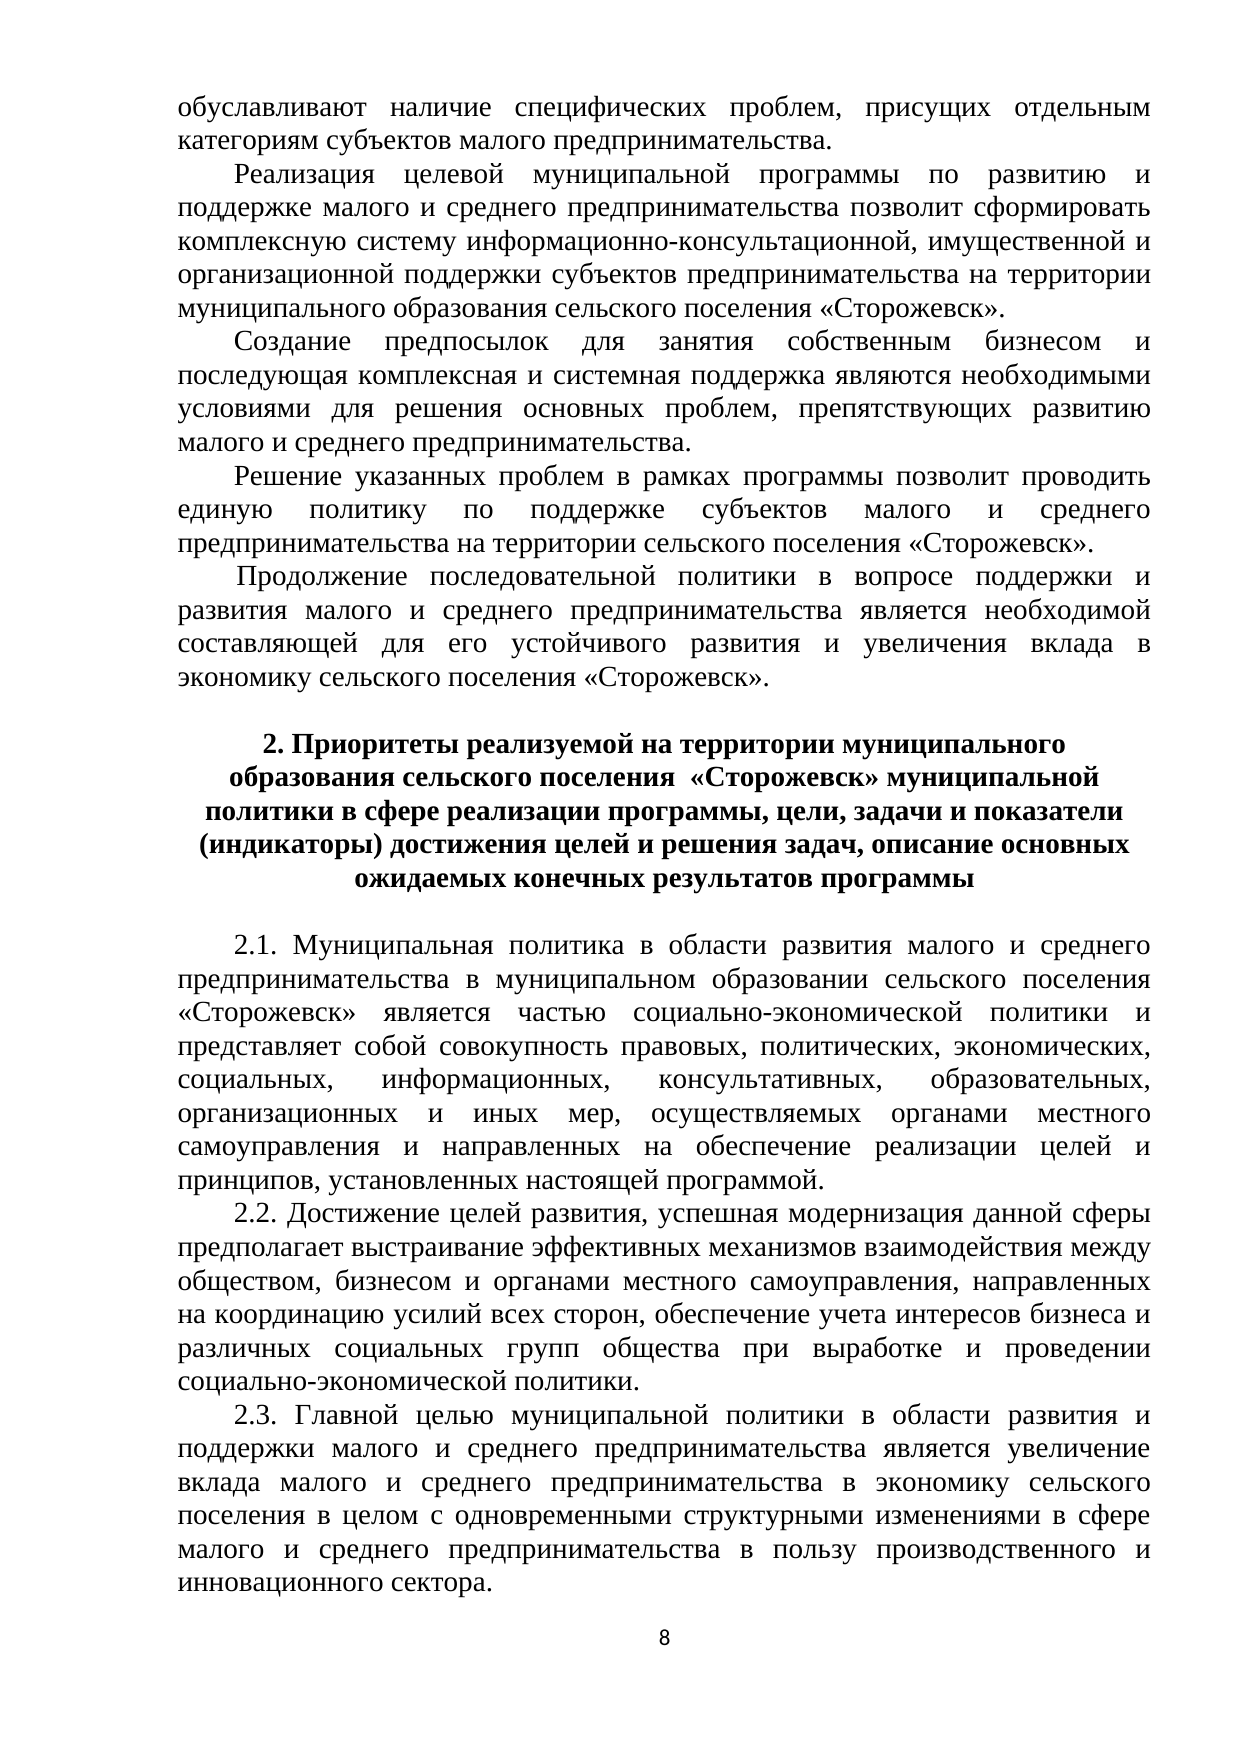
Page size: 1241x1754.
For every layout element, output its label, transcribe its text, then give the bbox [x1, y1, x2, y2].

text Реализация целевой муниципальной программы по развитию и поддержке малого и среднего предпринимательства позволит сформировать комплексную систему информационно-консультационной, имущественной и организационной поддержки субъектов предпринимательства на территории муниципального образования сельского поселения «Сторожевск». [177, 156, 1152, 323]
text Продолжение последовательной политики в вопросе поддержки и развития малого и среднего предпринимательства является необходимой составляющей для его устойчивого развития и увеличения вклада в экономику сельского поселения «Сторожевск». [177, 558, 1152, 692]
text 2.2. Достижение целей развития, успешная модернизация данной сферы предполагает выстраивание эффективных механизмов взаимодействия между обществом, бизнесом и органами местного самоуправления, направленных на координацию усилий всех сторон, обеспечение учета интересов бизнеса и различных социальных групп общества при выработке и проведении социально-экономической политики. [177, 1196, 1152, 1397]
text Решение указанных проблем в рамках программы позволит проводить единую политику по поддержке субъектов малого и среднего предпринимательства на территории сельского поселения «Сторожевск». [177, 458, 1152, 558]
text Создание предпосылок для занятия собственным бизнесом и последующая комплексная и системная поддержка являются необходимыми условиями для решения основных проблем, препятствующих развитию малого и среднего предпринимательства. [177, 323, 1152, 458]
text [177, 89, 1152, 156]
text образования сельского поселения «Сторожевск» муниципальной политики в сфере реализации программы, цели, задачи и показатели (индикаторы) достижения целей и решения задач, описание основных ожидаемых конечных результатов программы [177, 759, 1152, 894]
text 2. Приоритеты реализуемой на территории муниципального [177, 726, 1152, 759]
text 2.1. Муниципальная политика в области развития малого и среднего предпринимательства в муниципальном образовании сельского поселения «Сторожевск» является частью социально-экономической политики и представляет собой совокупность правовых, политических, экономических, социальных, информационных, консультативных, образовательных, организационных и иных мер, осуществляемых органами местного самоуправления и направленных на обеспечение реализации целей и принципов, установленных настоящей программой. [177, 927, 1152, 1196]
text 2.3. Главной целью муниципальной политики в области развития и поддержки малого и среднего предпринимательства является увеличение вклада малого и среднего предпринимательства в экономику сельского поселения в целом с одновременными структурными изменениями в сфере малого и среднего предпринимательства в пользу производственного и инновационного сектора. [177, 1397, 1152, 1598]
